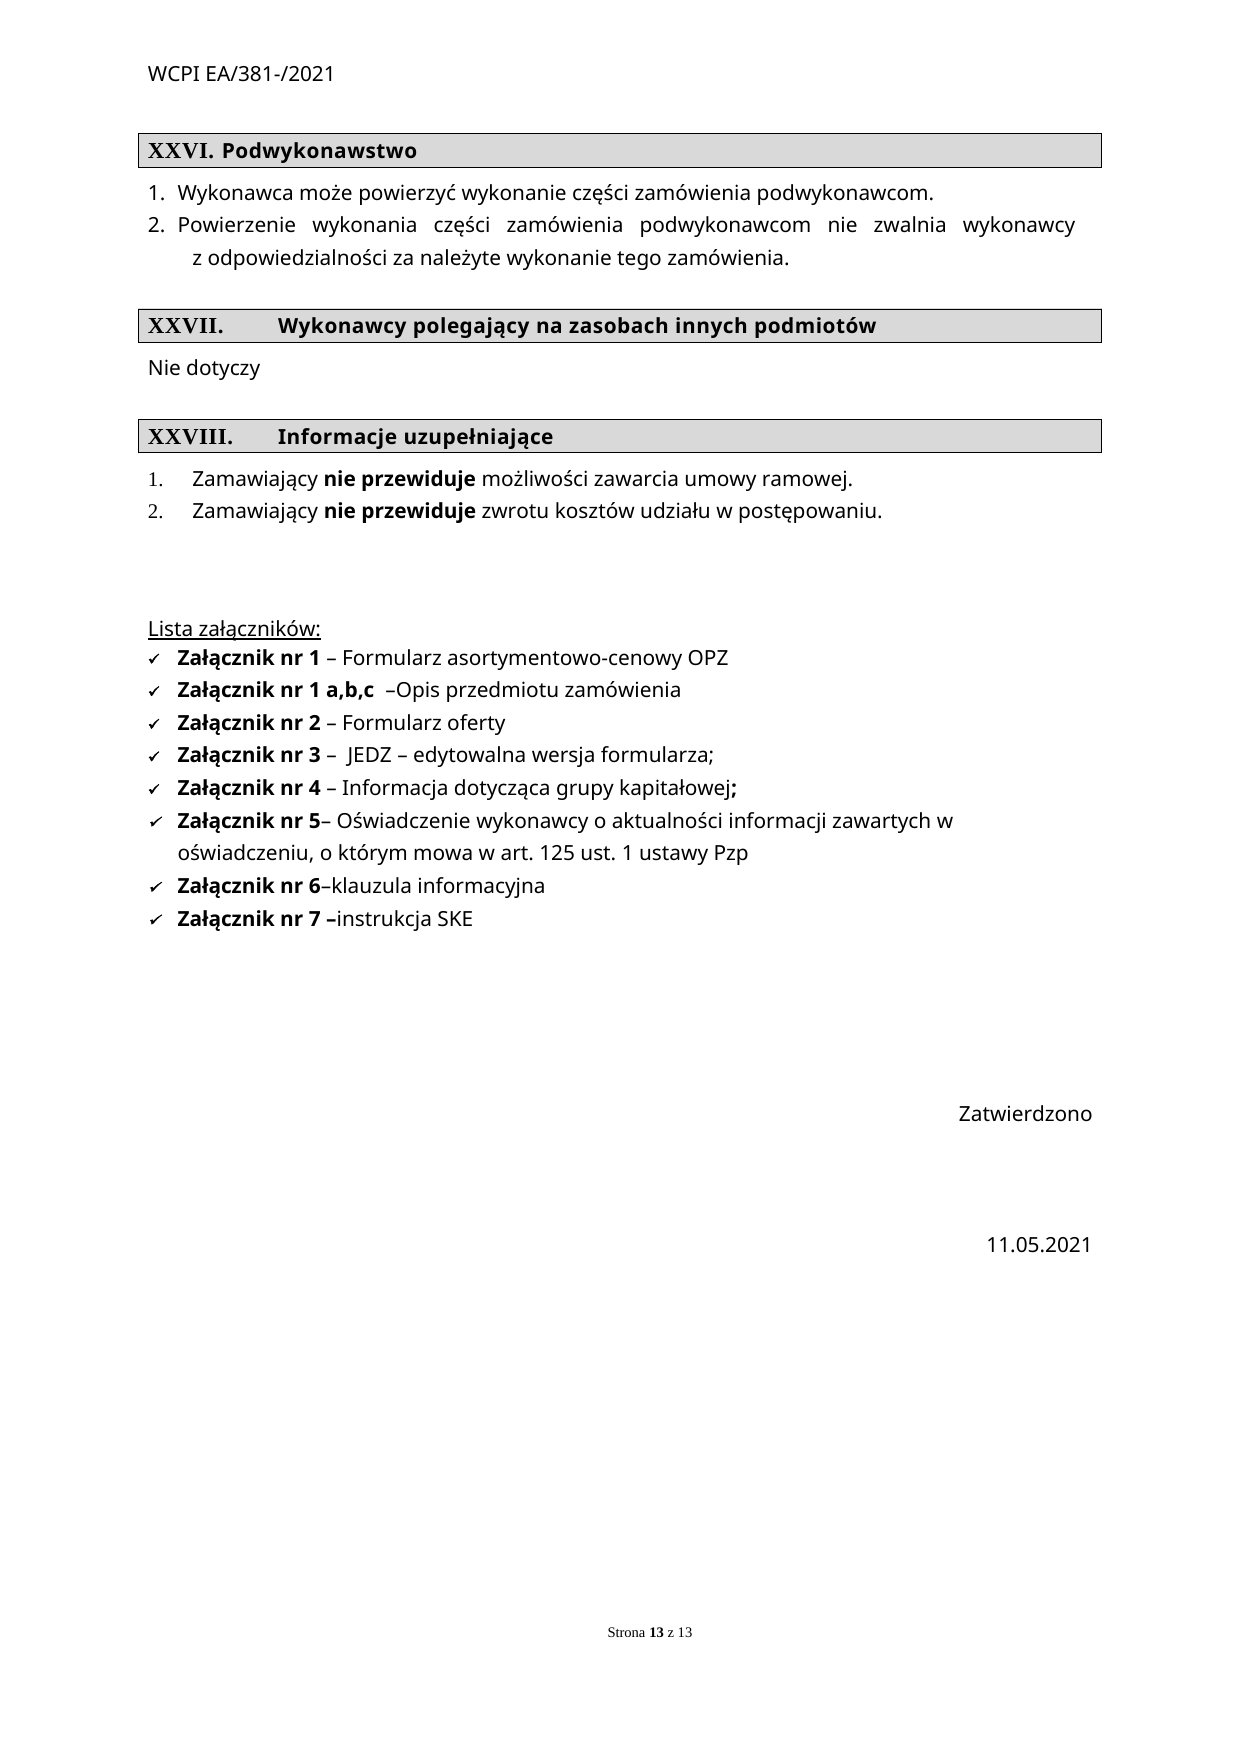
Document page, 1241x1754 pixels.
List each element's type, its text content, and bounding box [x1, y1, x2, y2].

subtitle Informacje uzupełniające [139, 420, 1101, 452]
list Wykonawca może powierzyć wykonanie części zamówienia podwykonawcom. [148, 178, 1092, 206]
list Zamawiający nie przewiduje możliwości zawarcia umowy ramowej. [148, 464, 1092, 492]
text 11.05.2021 [148, 1230, 1092, 1258]
list Załącznik nr 6–klauzula informacyjna [148, 871, 1092, 899]
list Załącznik nr 1 a,b,c –Opis przedmiotu zamówienia [148, 675, 1092, 704]
text Zatwierdzono [148, 1099, 1092, 1128]
list Załącznik nr 4 – Informacja dotycząca grupy kapitałowej; [148, 773, 1092, 802]
list Załącznik nr 2 – Formularz oferty [148, 708, 1092, 736]
list Zamawiający nie przewiduje zwrotu kosztów udziału w postępowaniu. [148, 496, 1092, 525]
subtitle Podwykonawstwo [139, 134, 1101, 167]
list Załącznik nr 3 – JEDZ – edytowalna wersja formularza; [148, 741, 1092, 769]
list Załącznik nr 7 –instrukcja SKE [148, 904, 1092, 932]
text Lista załączników: [148, 614, 1092, 643]
list Załącznik nr 5– Oświadczenie wykonawcy o aktualności informacji zawartych w oświadczeniu, o którym mowa w art. 125 ust. 1 ustawy Pzp [148, 806, 1092, 867]
text Nie dotyczy [148, 353, 1092, 382]
subtitle Wykonawcy polegający na zasobach innych podmiotów [139, 310, 1101, 342]
list Załącznik nr 1 – Formularz asortymentowo-cenowy OPZ [148, 643, 1092, 671]
list Powierzenie wykonania części zamówienia podwykonawcom nie zwalnia wykonawcy z odpowiedzialności za należyte wykonanie tego zamówienia. [148, 211, 1092, 272]
